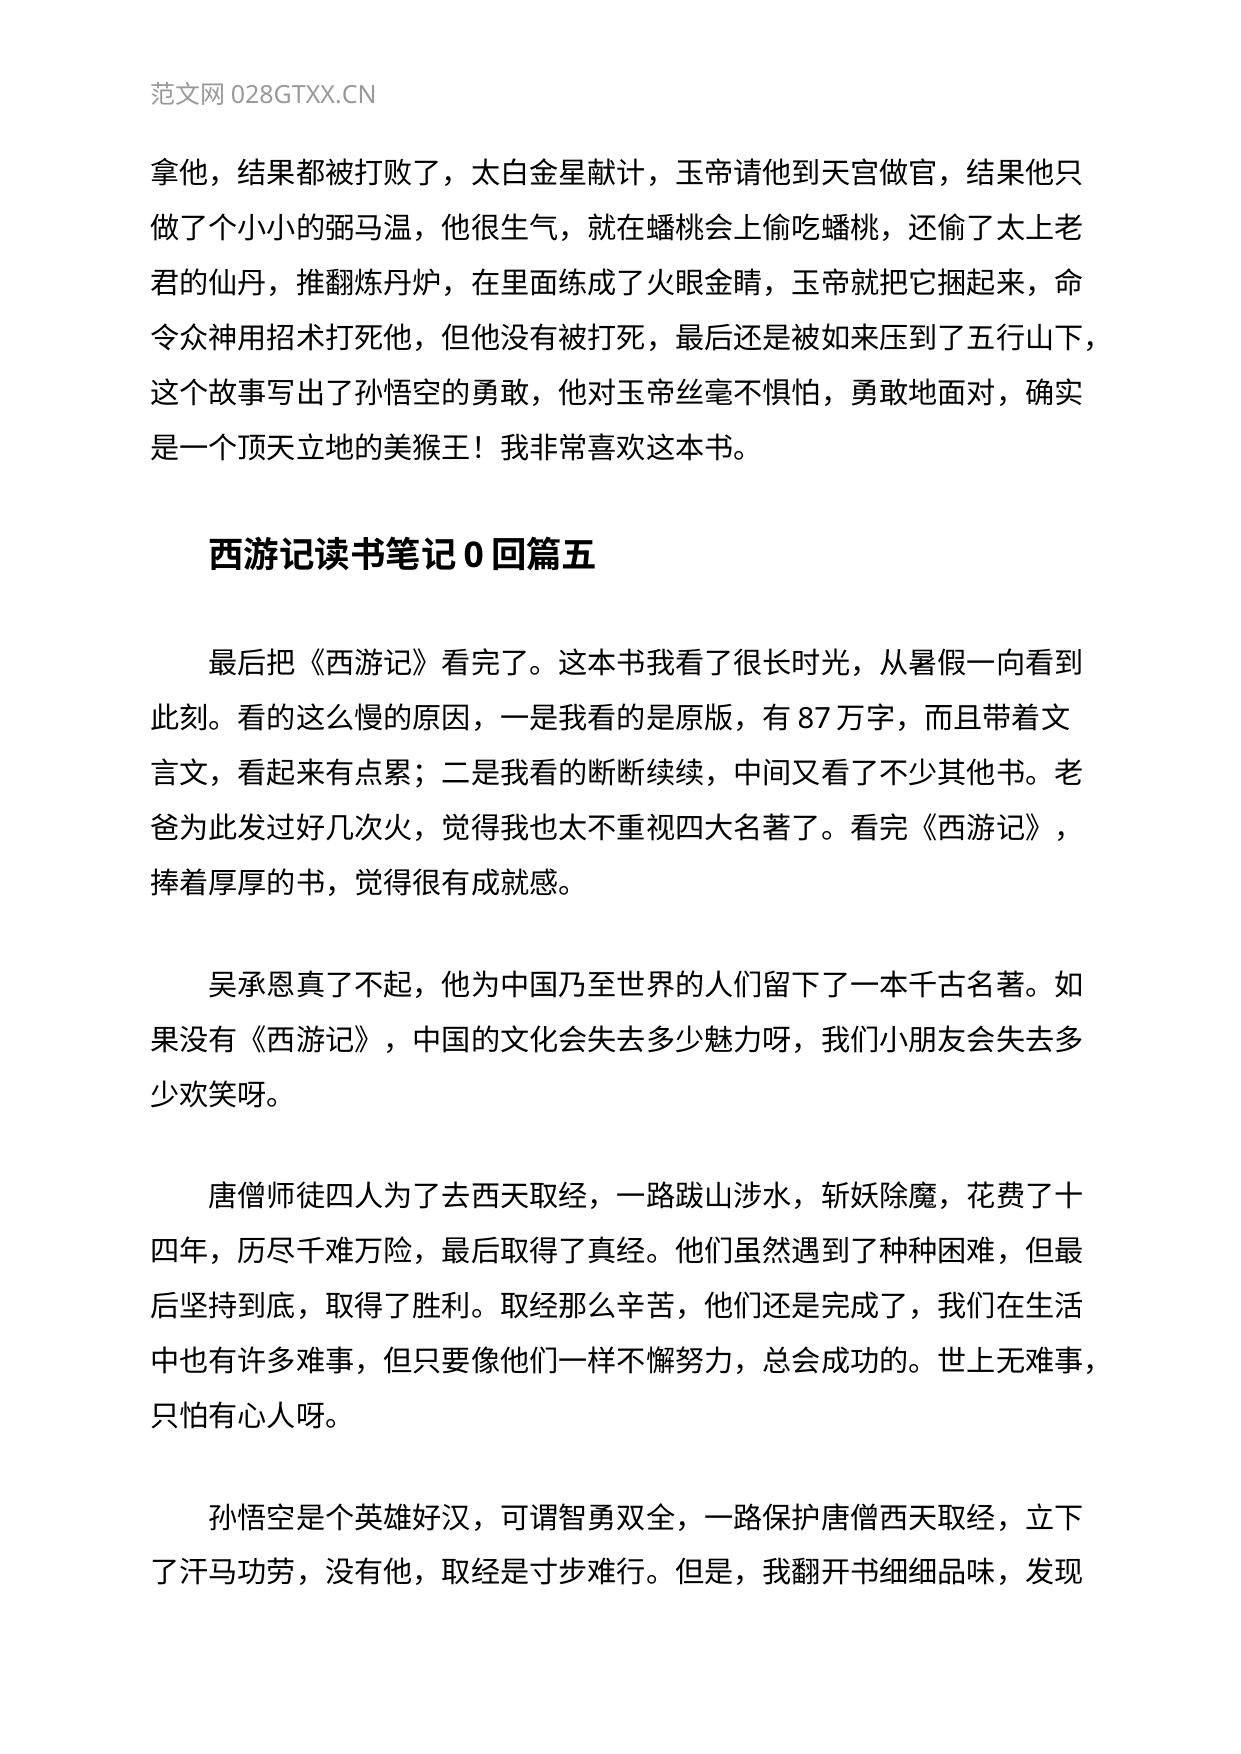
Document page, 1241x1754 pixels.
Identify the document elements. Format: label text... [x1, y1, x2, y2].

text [150, 1494, 1090, 1591]
text 最后把《西游记》看完了。这本书我看了很长时光，从暑假一向看到此刻。看的这么慢的原因，一是我看的是原版，有87万字，而且带着文言文，看起来有点累；二是我看的断断续续，中间又看了不少其他书。老爸为此发过好几次火，觉得我也太不重视四大名著了。看完《西游记》，捧着厚厚的书，觉得很有成就感。 [150, 640, 1090, 902]
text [150, 150, 1090, 467]
text 吴承恩真了不起，他为中国乃至世界的人们留下了一本千古名著。如果没有《西游记》，中国的文化会失去多少魅力呀，我们小朋友会失去多少欢笑呀。 [150, 961, 1090, 1113]
text 唐僧师徒四人为了去西天取经，一路跋山涉水，斩妖除魔，花费了十四年，历尽千难万险，最后取得了真经。他们虽然遇到了种种困难，但最后坚持到底，取得了胜利。取经那么辛苦，他们还是完成了，我们在生活中也有许多难事，但只要像他们一样不懈努力，总会成功的。世上无难事，只怕有心人呀。 [150, 1173, 1090, 1435]
text 西游记读书笔记0回篇五 [150, 526, 1090, 578]
